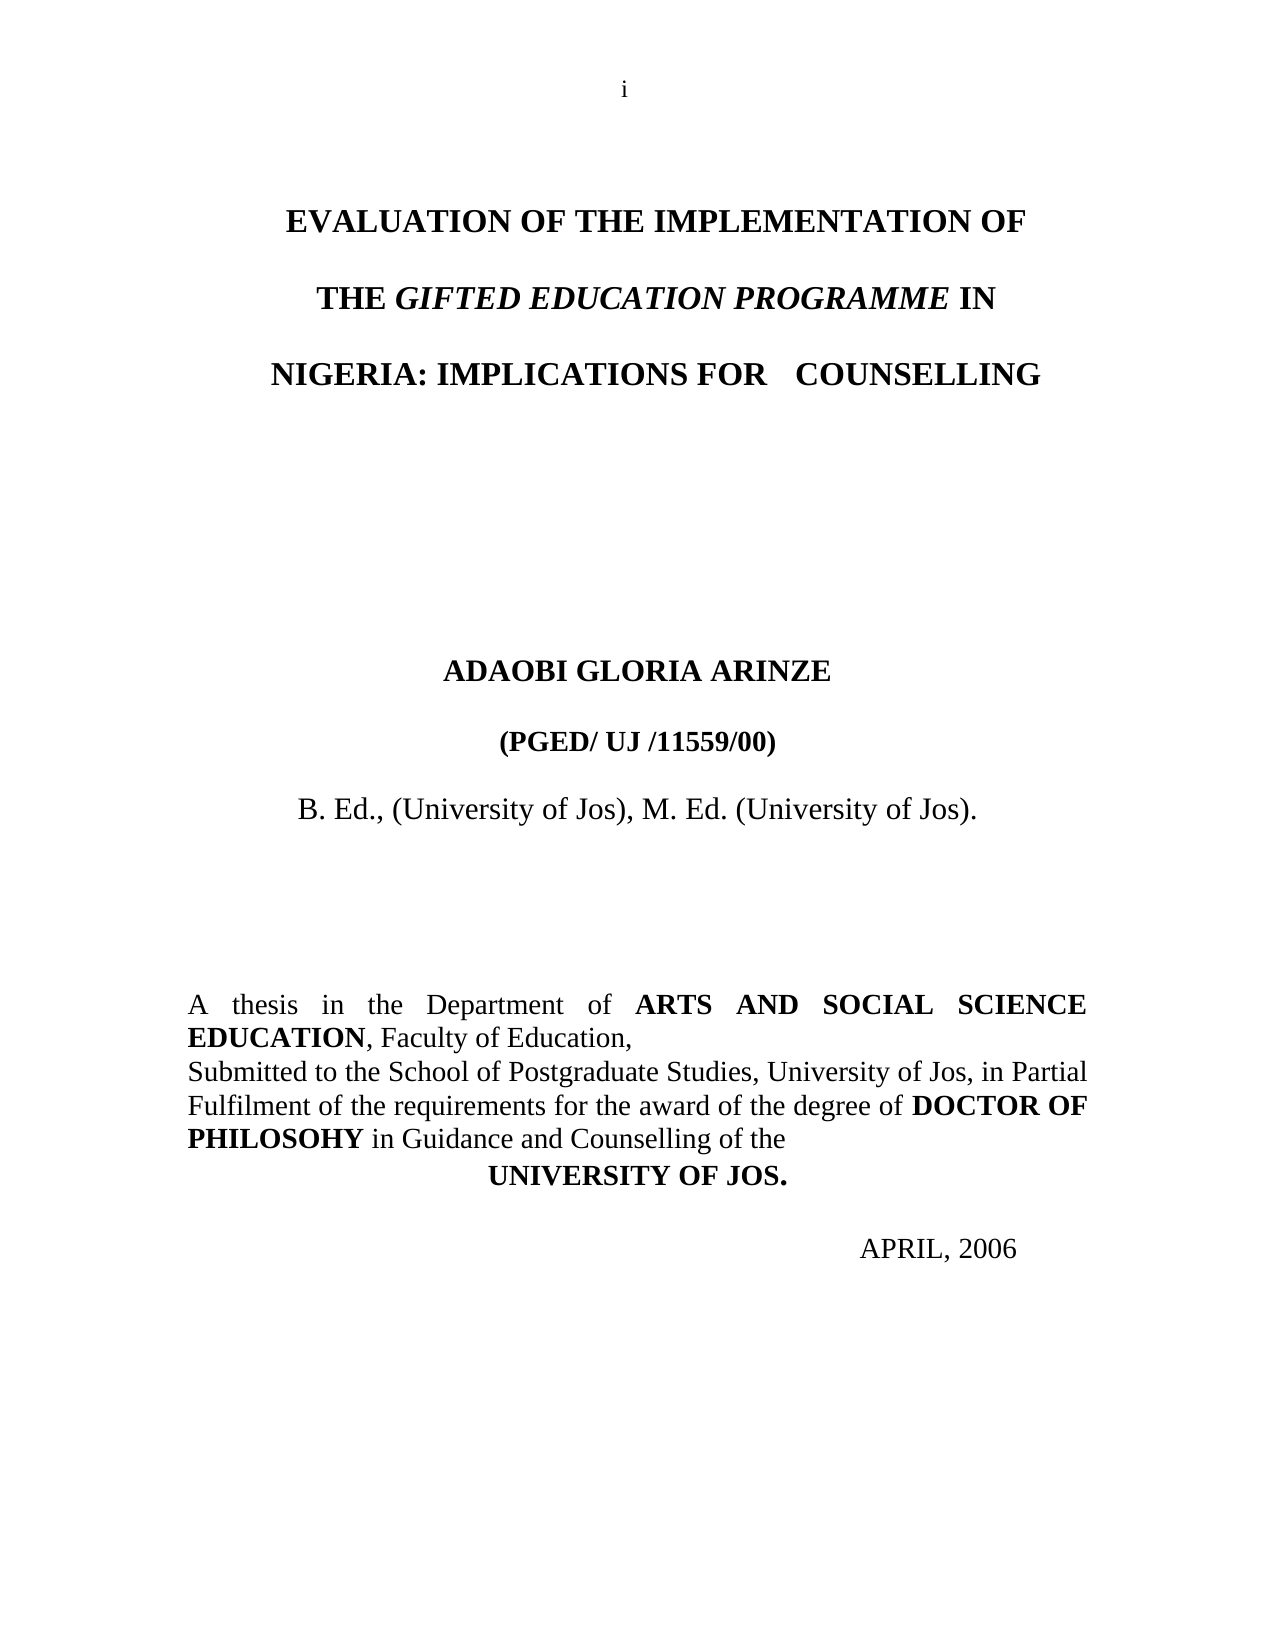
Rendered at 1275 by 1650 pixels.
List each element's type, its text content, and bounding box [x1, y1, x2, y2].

subtitle (PGED/ UJ /11559/00) [210, 724, 1066, 757]
text B. Ed., (University of Jos), M. Ed. (University of Jos). [297, 791, 1100, 826]
subtitle UNIVERSITY OF JOS. [210, 1155, 1066, 1193]
text A thesis in the Department of ARTS AND SOCIAL SCIENCE EDUCATION, Faculty of Education, [187, 987, 1088, 1054]
text Submitted to the School of Postgraduate Studies, University of Jos, in Partial Fulfilment of the requirements for the award of the degree of DOCTOR OF PHILOSOHY in Guidance and Counselling of the [187, 1054, 1088, 1155]
text EVALUATION OF THE IMPLEMENTATION OF THE GIFTED EDUCATION PROGRAMME IN NIGERIA: IMPLICATIONS FOR COUNSELLING [246, 201, 1066, 393]
subtitle ADAOBI GLORIA ARINZE [209, 652, 1066, 688]
text APRIL, 2006 [171, 1231, 1016, 1264]
